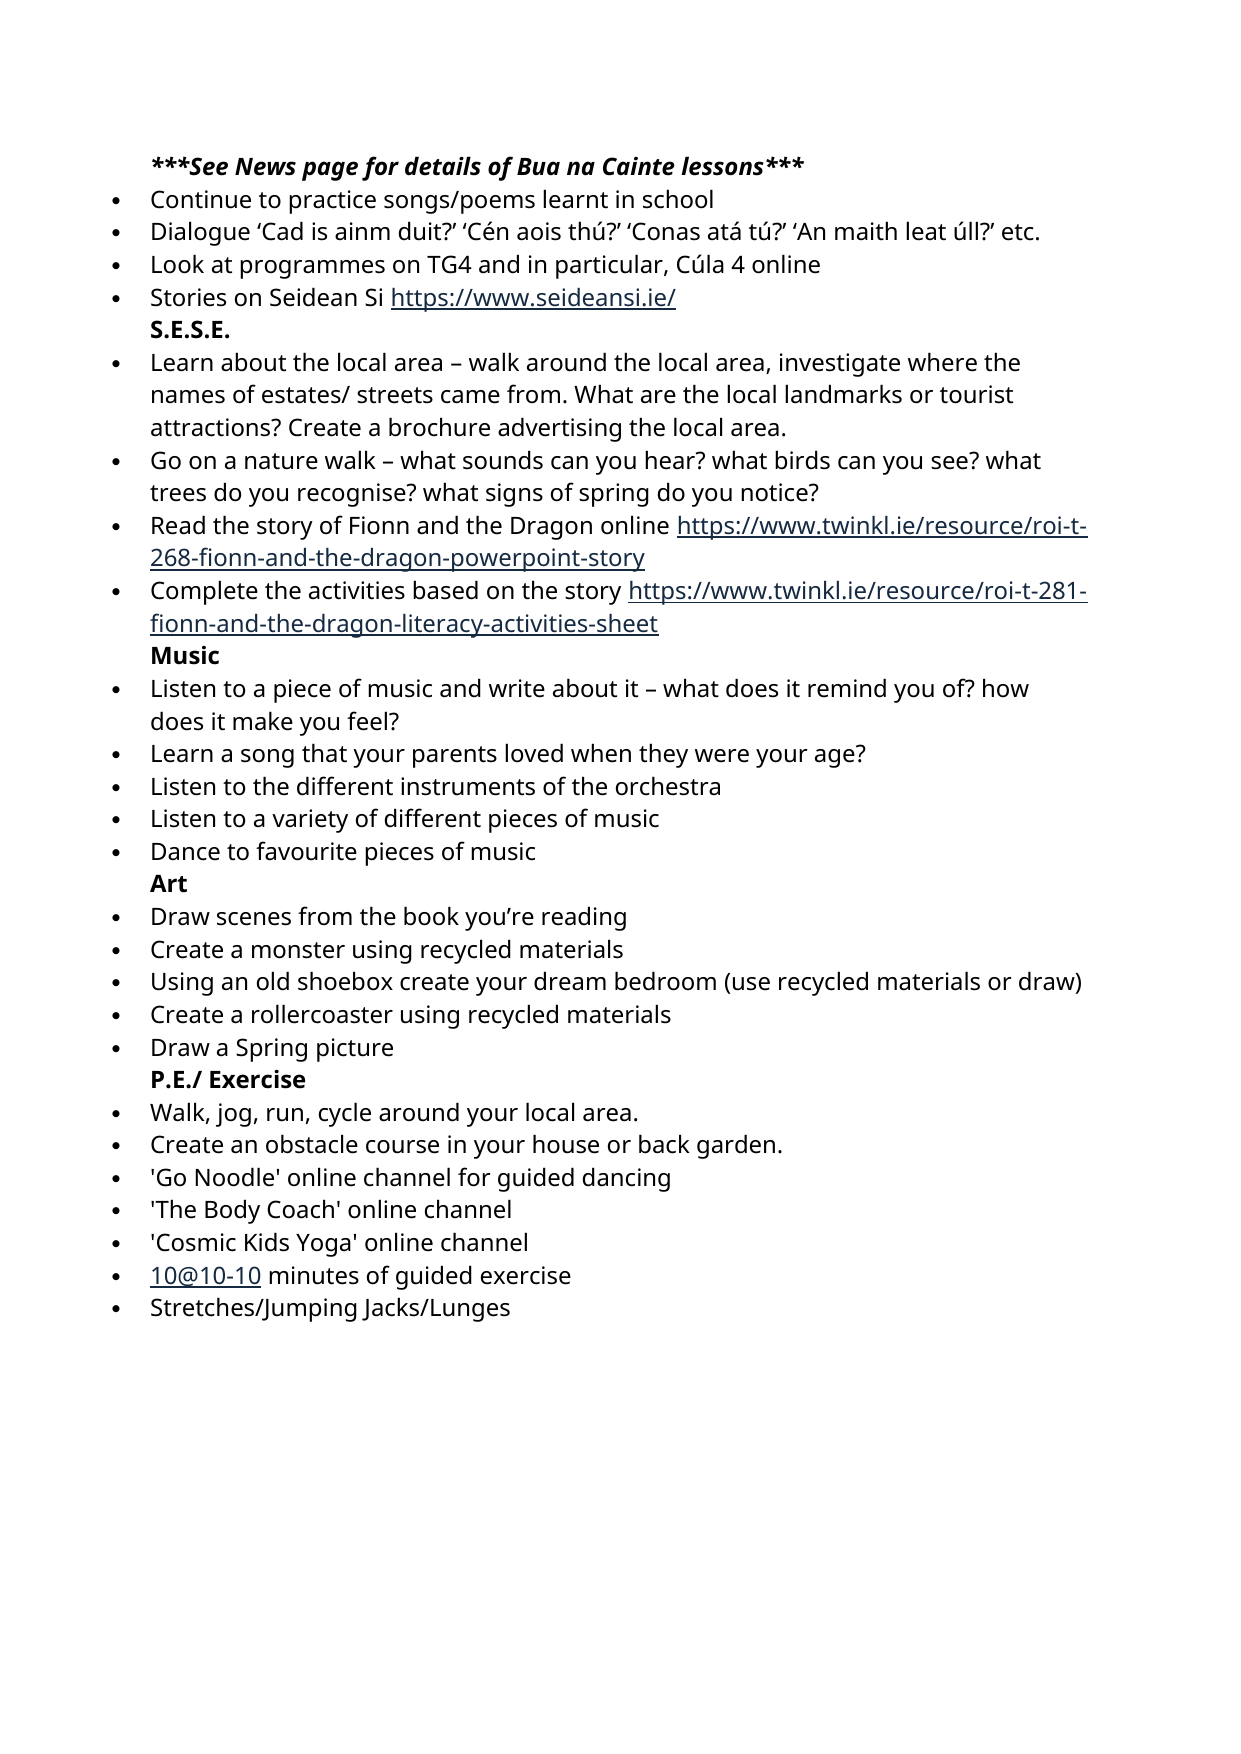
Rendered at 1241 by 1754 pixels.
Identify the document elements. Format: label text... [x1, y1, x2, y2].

list 'Cosmic Kids Yoga' online channel [112, 1226, 1090, 1258]
list Walk, jog, run, cycle around your local area. [112, 1096, 1090, 1128]
list Learn about the local area – walk around the local area, investigate where the names of estates/ streets came from. What are the local landmarks or tourist attractions? Create a brochure advertising the local area. [112, 346, 1090, 443]
list 'The Body Coach' online channel [112, 1193, 1090, 1226]
text S.E.S.E. [150, 313, 1090, 346]
list Stretches/Jumping Jacks/Lunges [112, 1291, 1090, 1324]
list Create a monster using recycled materials [112, 932, 1090, 965]
list Complete the activities based on the story https://www.twinkl.ie/resource/roi-t-281-fionn-and-the-dragon-literacy-activities-sheet [112, 574, 1090, 639]
text Music [150, 639, 1090, 672]
list Look at programmes on TG4 and in particular, Cúla 4 online [112, 248, 1090, 280]
text P.E./ Exercise [150, 1063, 1090, 1096]
list Listen to the different instruments of the orchestra [112, 769, 1090, 802]
list Dialogue ‘Cad is ainm duit?’ ‘Cén aois thú?’ ‘Conas atá tú?’ ‘An maith leat úll?’ etc. [112, 215, 1090, 248]
text ***See News page for details of Bua na Cainte lessons*** [150, 150, 1090, 183]
list Learn a song that your parents loved when they were your age? [112, 737, 1090, 769]
list Continue to practice songs/poems learnt in school [112, 183, 1090, 215]
list Draw a Spring picture [112, 1030, 1090, 1063]
list Listen to a piece of music and write about it – what does it remind you of? how does it make you feel? [112, 672, 1090, 737]
list 10@10-10 minutes of guided exercise [112, 1258, 1090, 1291]
list Stories on Seidean Si https://www.seideansi.ie/ [112, 280, 1090, 313]
text Art [150, 867, 1090, 900]
list 'Go Noodle' online channel for guided dancing [112, 1161, 1090, 1193]
list Using an old shoebox create your dream bedroom (use recycled materials or draw) [112, 965, 1090, 998]
list Listen to a variety of different pieces of music [112, 802, 1090, 835]
list Draw scenes from the book you’re reading [112, 900, 1090, 932]
list Read the story of Fionn and the Dragon online https://www.twinkl.ie/resource/roi-t-268-fionn-and-the-dragon-powerpoint-story [112, 509, 1090, 574]
list Go on a nature walk – what sounds can you hear? what birds can you see? what trees do you recognise? what signs of spring do you notice? [112, 443, 1090, 509]
list Create a rollercoaster using recycled materials [112, 998, 1090, 1030]
list Dance to favourite pieces of music [112, 835, 1090, 867]
list Create an obstacle course in your house or back garden. [112, 1128, 1090, 1161]
